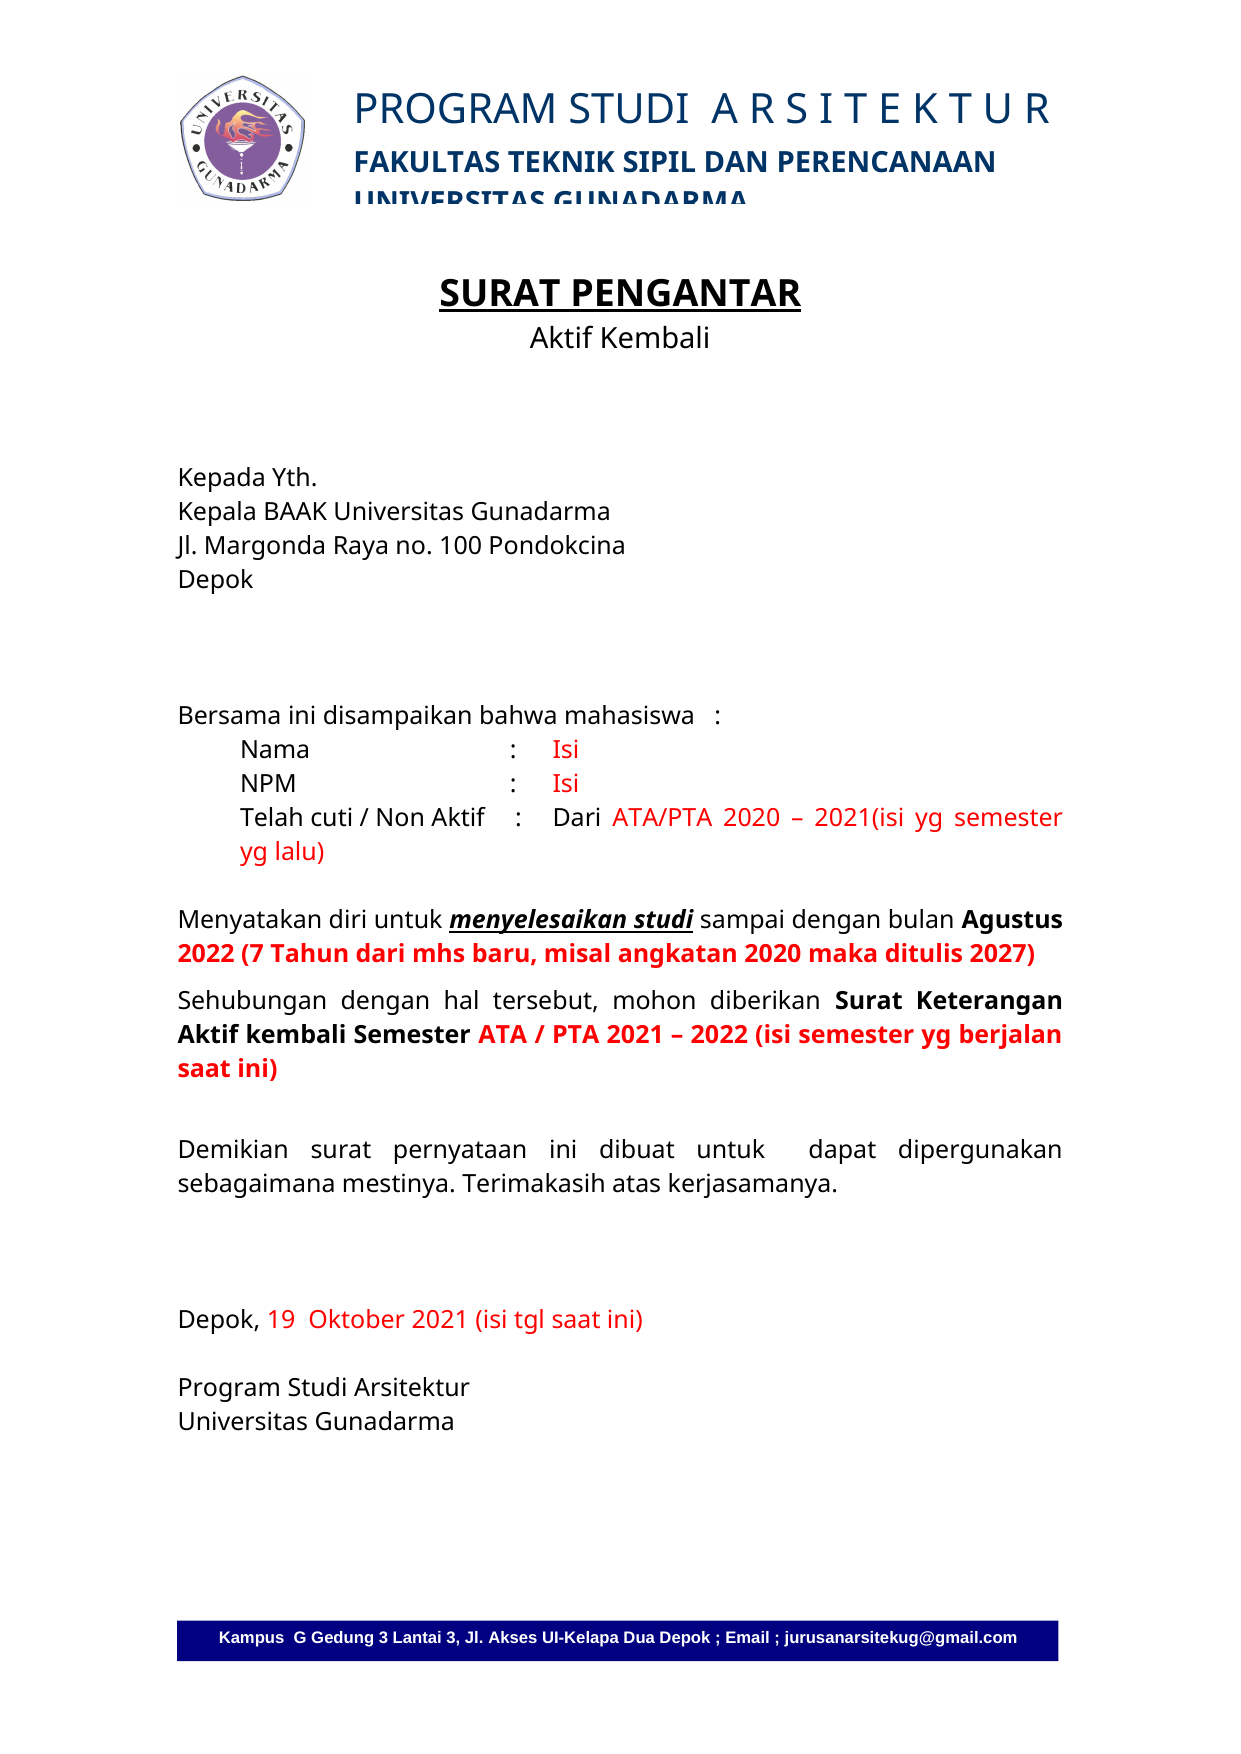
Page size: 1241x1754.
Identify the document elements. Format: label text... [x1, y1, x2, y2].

text PENGANTAR [177, 266, 1063, 317]
text Aktif Kembali [177, 317, 1063, 357]
text Universitas Gunadarma [177, 1404, 1063, 1438]
text Sehubungan dengan hal tersebut, mohon diberikan Surat Keterangan Aktif kembali Semester ATA / PTA 2021 – 2022 (isi semester yg berjalan saat ini) [177, 983, 1063, 1085]
subtitle Nama : Isi [177, 732, 1063, 766]
text Depok, 19 Oktober 2021 (isi tgl saat ini) [177, 1302, 1063, 1336]
text Jl. Margonda Raya no. 100 Pondokcina [177, 527, 1063, 561]
subtitle NPM : Isi [177, 766, 1063, 800]
text Menyatakan diri untuk menyelesaikan studi sampai dengan bulan Agustus 2022 (7 Tahun dari mhs baru, misal angkatan 2020 maka ditulis 2027) [177, 902, 1063, 970]
text Kepada Yth. [177, 459, 1063, 493]
text Bersama ini disampaikan bahwa mahasiswa : [177, 698, 1063, 732]
text Telah cuti / Non Aktif : Dari ATA/PTA 2020 – 2021(isi yg semester yg lalu) [240, 800, 1063, 868]
text Depok [177, 561, 1063, 596]
text Kepala BAAK Universitas Gunadarma [177, 493, 1063, 527]
text Demikian surat pernyataan ini dibuat untuk dapat dipergunakan sebagaimana mestinya. Terimakasih atas kerjasamanya. [177, 1131, 1063, 1199]
picture [177, 73, 309, 204]
text Program Studi Arsitektur [177, 1370, 1063, 1404]
